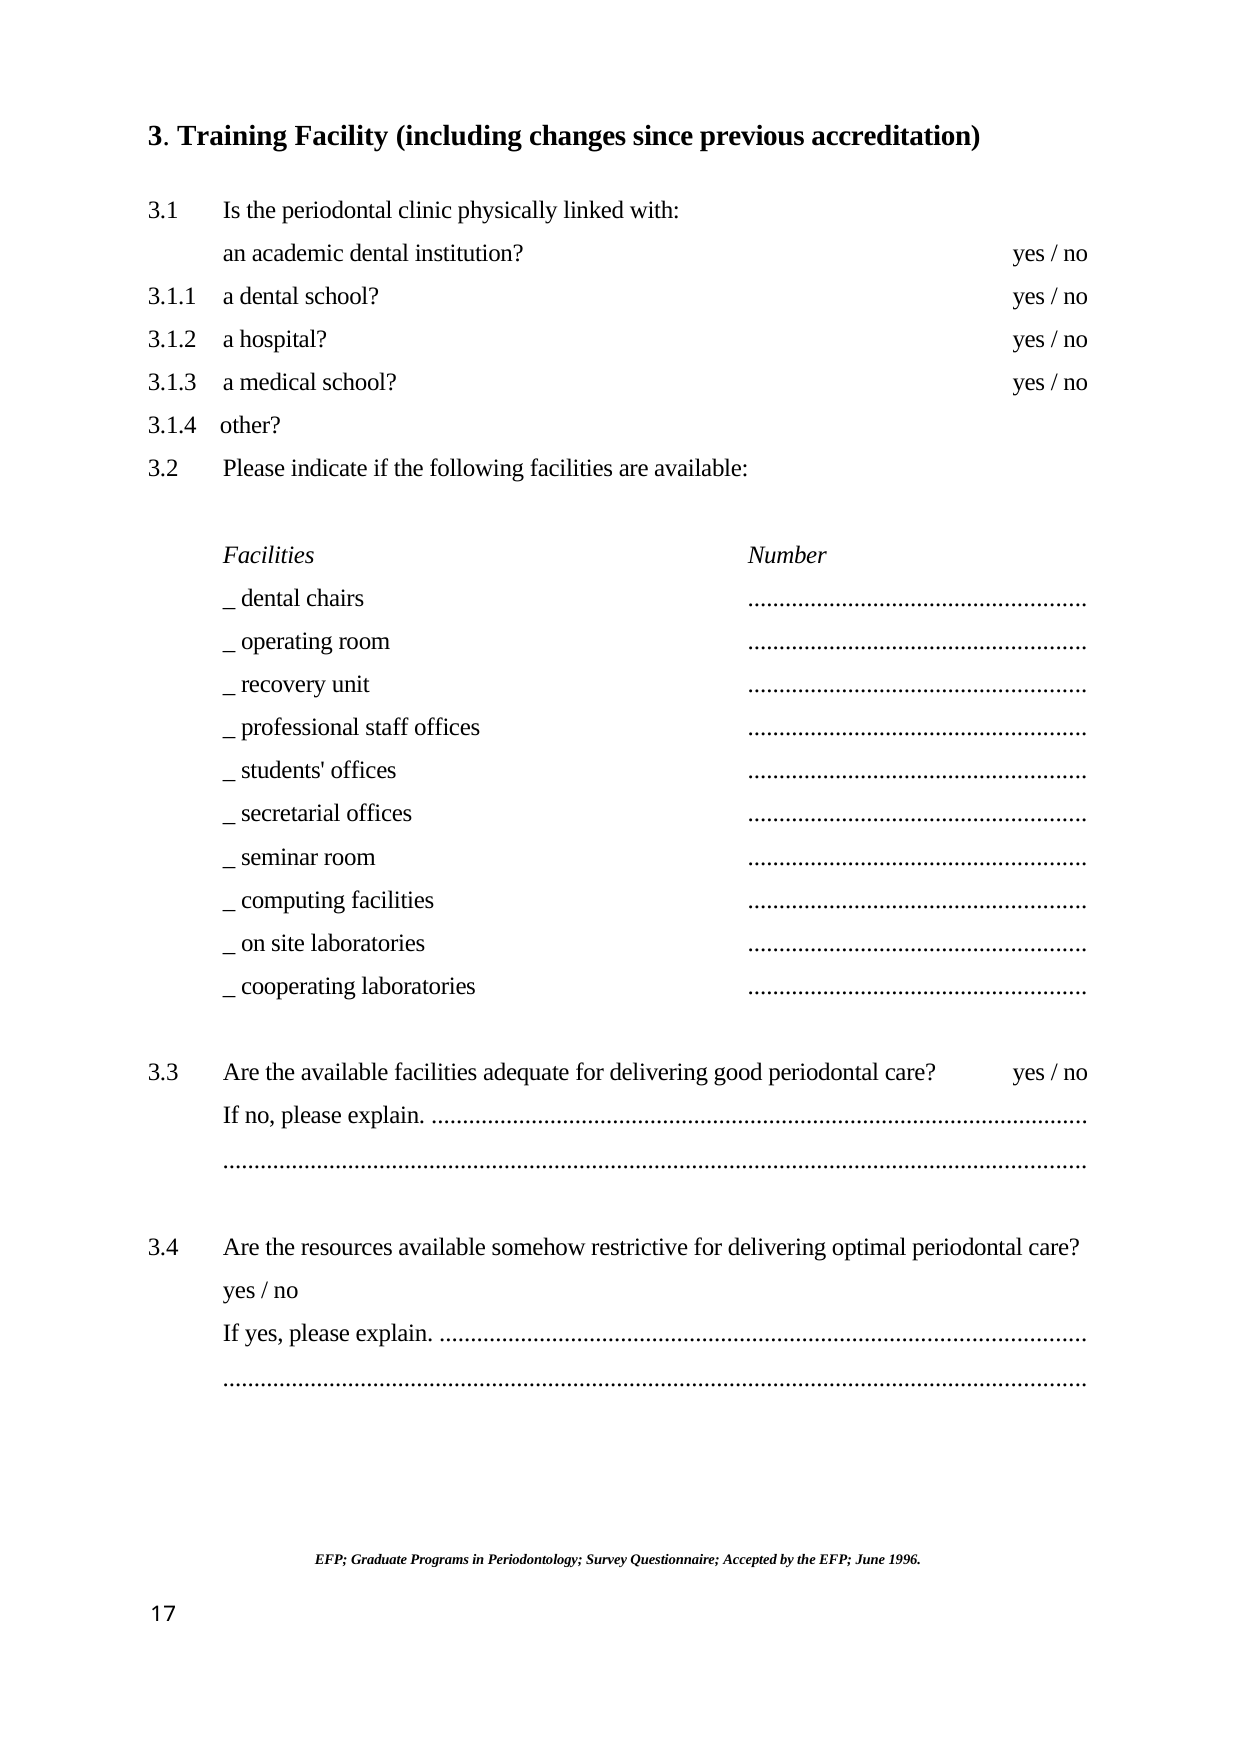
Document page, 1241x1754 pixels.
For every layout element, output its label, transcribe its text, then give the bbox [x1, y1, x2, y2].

text 3.1.3 a medical school? yes / no [148, 367, 1092, 396]
text _ dental chairs [148, 583, 1092, 612]
text 3.3 Are the available facilities adequate for delivering good periodontal care? yes / no [148, 1057, 1092, 1086]
text 3.1 Is the periodontal clinic physically linked with: [148, 195, 1092, 223]
text _ students' offices [148, 755, 1092, 784]
text _ recovery unit [148, 669, 1092, 698]
text 3. Training Facility (including changes since previous accreditation) [148, 118, 1092, 152]
text _ computing facilities [148, 885, 1092, 913]
text _ secretarial offices [148, 798, 1092, 827]
text 3.4 Are the resources available somehow restrictive for delivering optimal periodontal care? yes / no [148, 1232, 1092, 1304]
text If no, please explain. [148, 1100, 1092, 1129]
text 3.1.1 a dental school? yes / no [148, 281, 1092, 310]
text an academic dental institution? yes / no [148, 238, 1092, 267]
text _ on site laboratories [148, 928, 1092, 957]
text 3.1.2 a hospital? yes / no [148, 324, 1092, 353]
text Facilities Number [148, 540, 1092, 568]
text _ seminar room [148, 842, 1092, 870]
text _ professional staff offices [148, 712, 1092, 741]
text If yes, please explain. [148, 1318, 1092, 1347]
text 3.1.4 other? [148, 410, 1092, 439]
text _ operating room [148, 626, 1092, 655]
text _ cooperating laboratories [148, 971, 1092, 1000]
text 3.2 Please indicate if the following facilities are available: [148, 453, 1092, 482]
